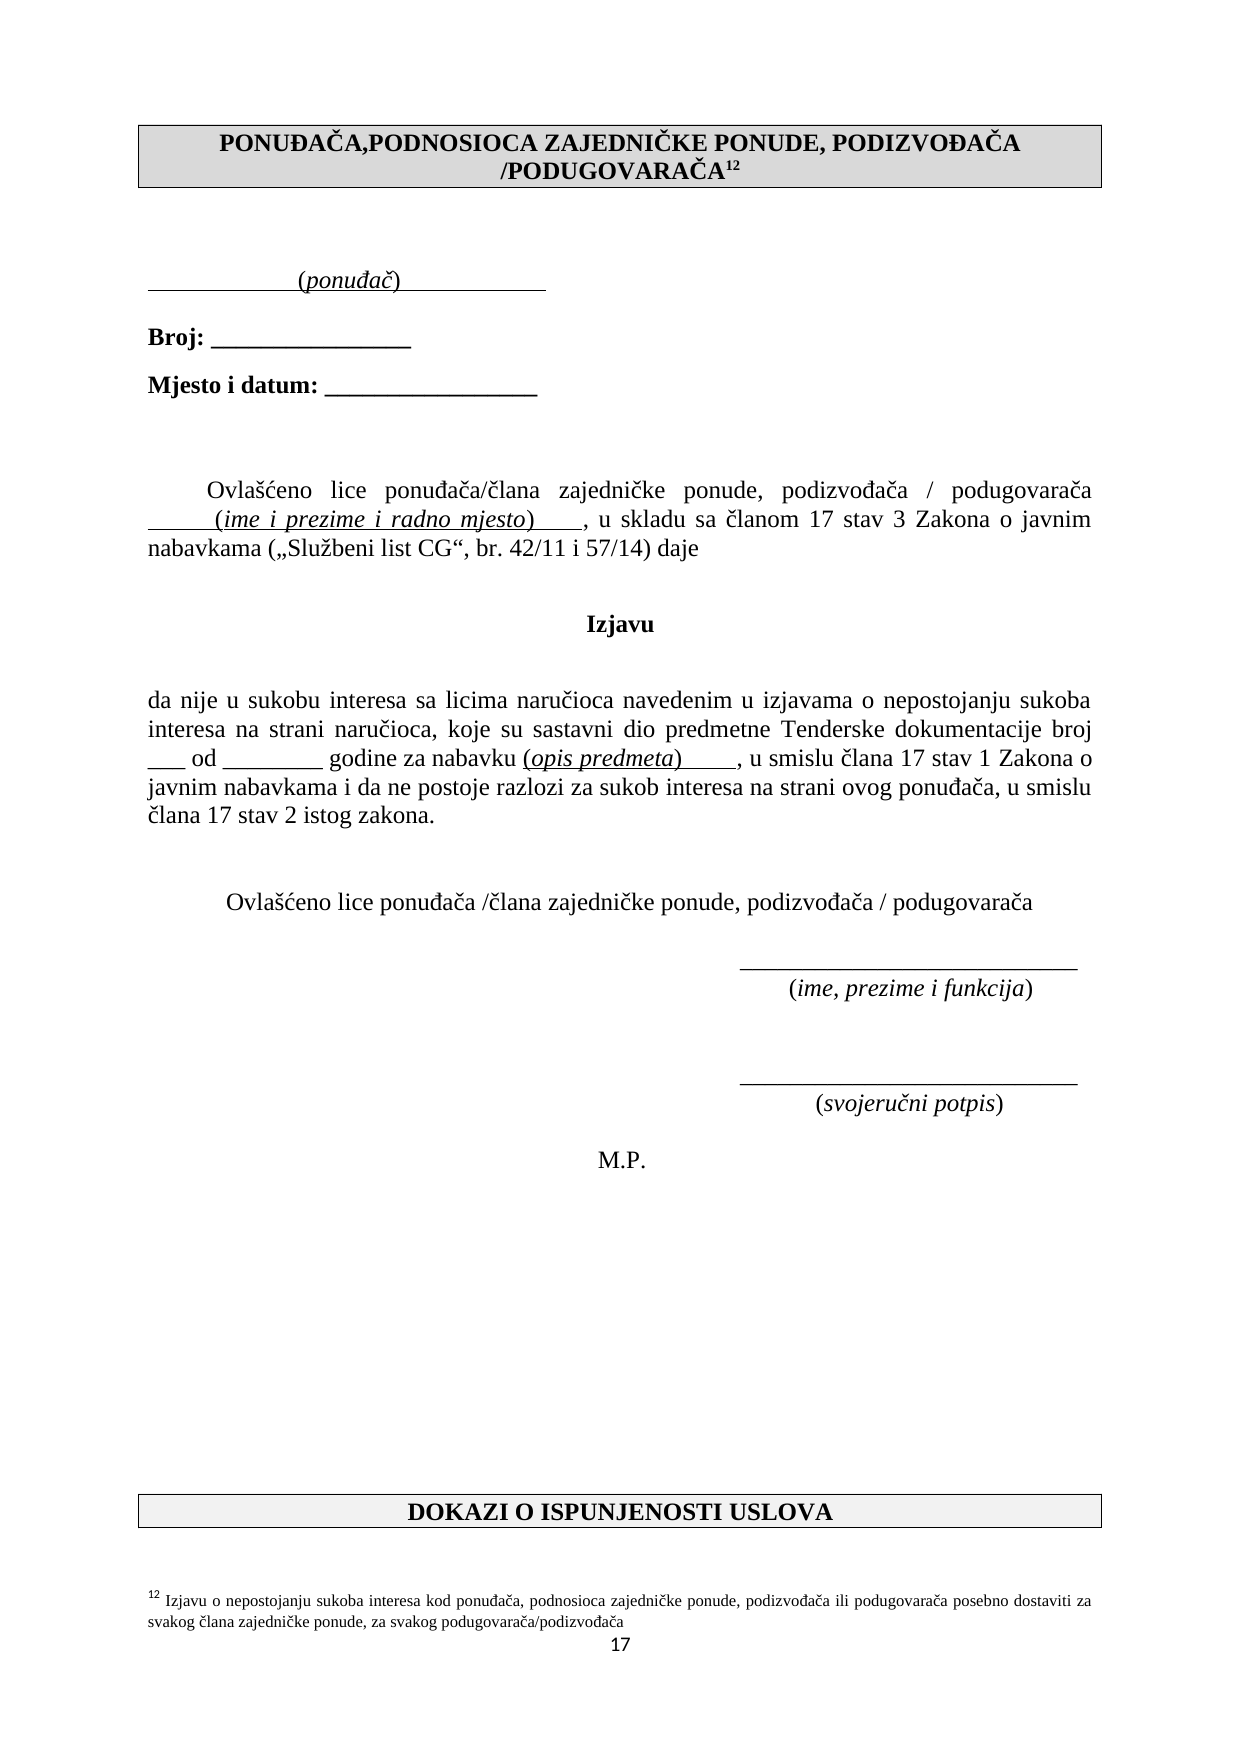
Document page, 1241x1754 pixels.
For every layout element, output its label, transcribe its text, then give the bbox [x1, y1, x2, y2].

text (ime, prezime i funkcija) [148, 973, 1033, 1002]
text Ovlašćeno lice ponuđača /člana zajedničke ponude, podizvođača / podugovarača [148, 887, 1033, 916]
text (ponuđač) [148, 265, 1093, 293]
subtitle DOKAZI O ISPUNJENOSTI USLOVA [139, 1495, 1101, 1527]
text Mjesto i datum: _________________ [148, 370, 1093, 399]
text Izjavu [148, 609, 1093, 638]
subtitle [139, 126, 1101, 187]
text ___________________________ [148, 1059, 1077, 1088]
text M.P. [148, 1146, 1093, 1174]
text ___________________________ [148, 944, 1077, 973]
text Broj: ________________ [148, 322, 1093, 351]
text Ovlašćeno lice ponuđača/člana zajedničke ponude, podizvođača / podugovarača (ime i prezime i radno mjesto) , u skladu sa članom 17 stav 3 Zakona o javnim nabavkama („Službeni list CG“, br. 42/11 i 57/14) daje [148, 475, 1093, 561]
text (svojeručni potpis) [148, 1088, 1003, 1117]
text da nije u sukobu interesa sa licima naručioca navedenim u izjavama o nepostojanju sukoba interesa na strani naručioca, koje su sastavni dio predmetne Tenderske dokumentacije broj ___ od ________ godine za nabavku (opis predmeta) , u smislu člana 17 stav 1 Zakona o javnim nabavkama i da ne postoje razlozi za sukob interesa na strani ovog ponuđača, u smislu člana 17 stav 2 istog zakona. [148, 686, 1093, 829]
